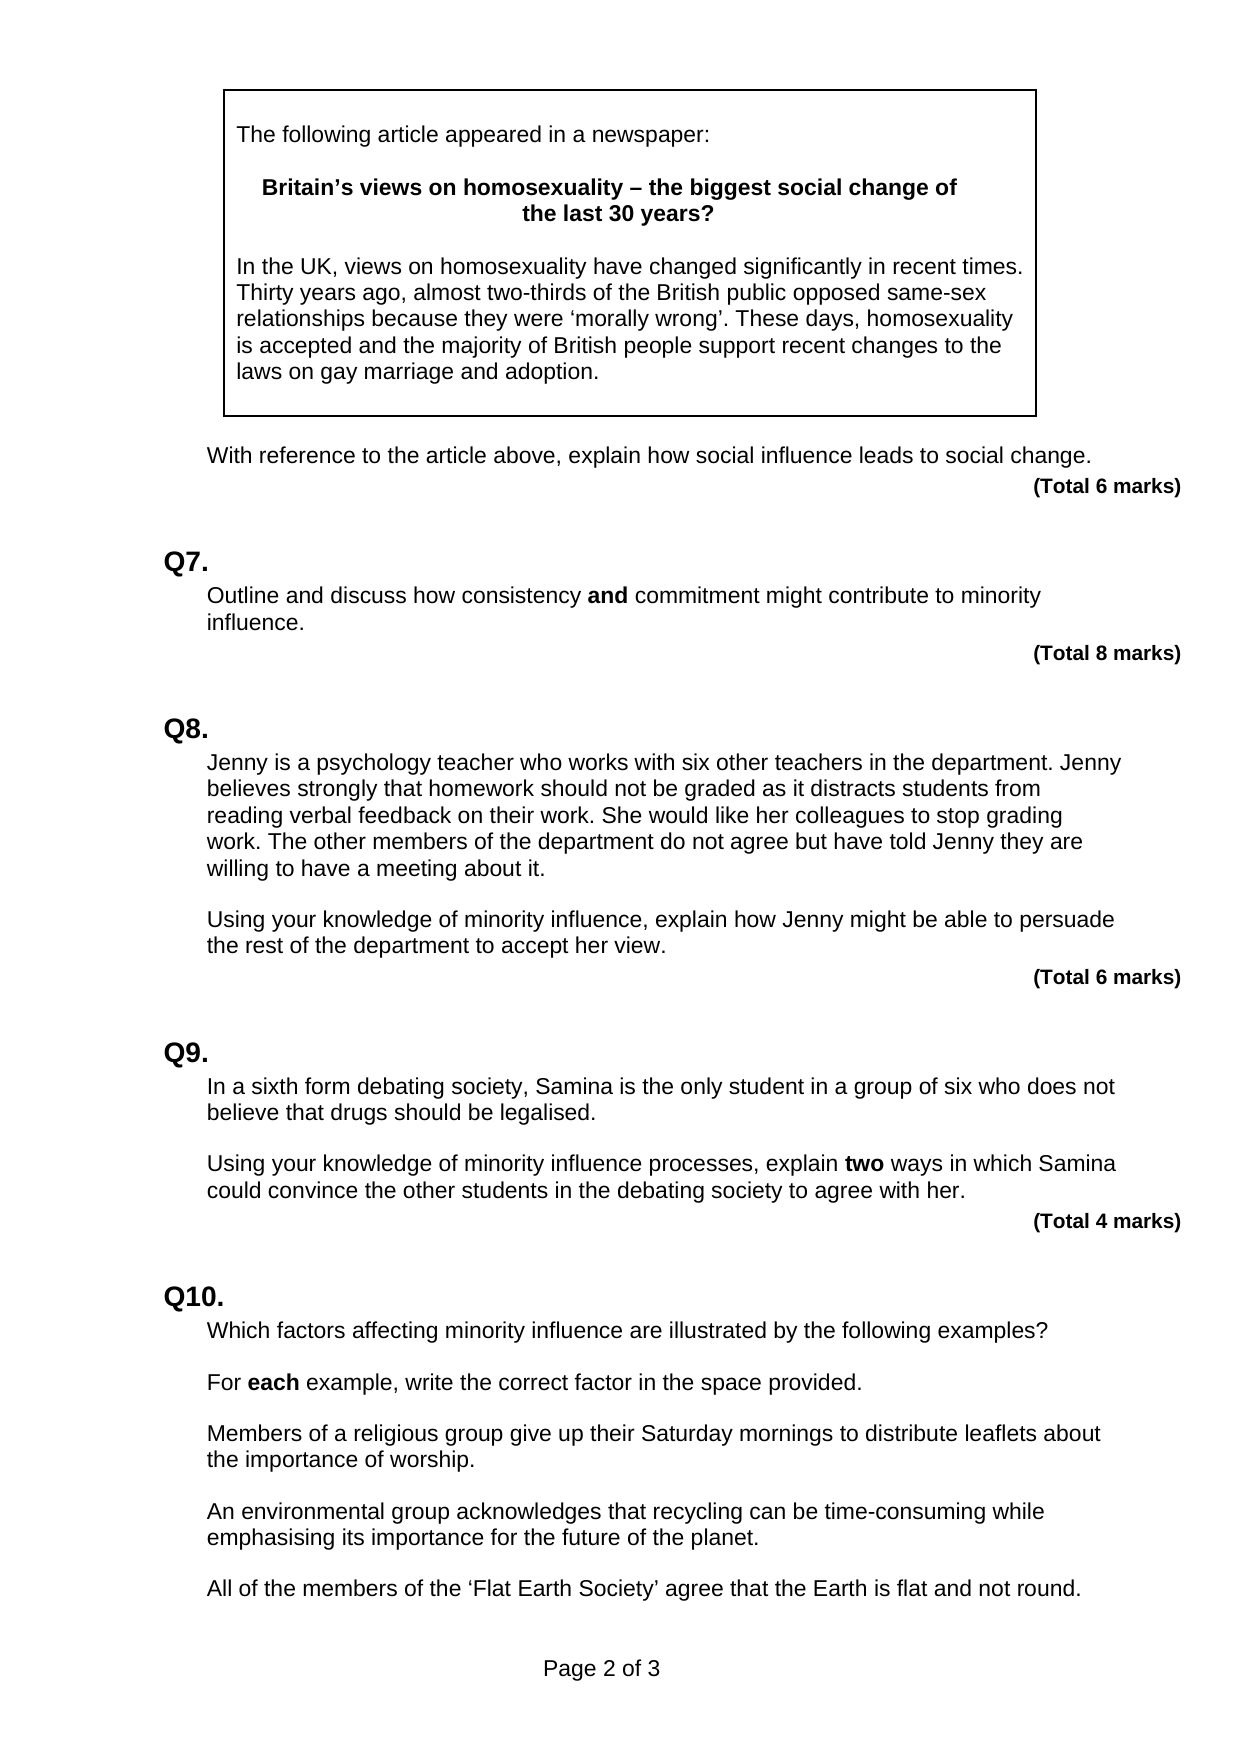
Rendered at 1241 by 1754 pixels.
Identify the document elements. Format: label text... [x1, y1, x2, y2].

text (Total 4 marks) [148, 1209, 1181, 1233]
text All of the members of the ‘Flat Earth Society’ agree that the Earth is flat and not round. [207, 1575, 1122, 1602]
text (Total 8 marks) [148, 641, 1181, 665]
text Using your knowledge of minority influence, explain how Jenny might be able to persuade the rest of the department to accept her view. [207, 906, 1122, 958]
text For each example, write the correct factor in the space provided. [207, 1369, 1122, 1395]
text In a sixth form debating society, Samina is the only student in a group of six who does not believe that drugs should be legalised. [207, 1073, 1122, 1125]
text (Total 6 marks) [148, 474, 1181, 498]
table_header The following article appeared in a newspaper: Britain’s views on homosexuality – the biggest social change of the last 30 years? In the UK, views on homosexuality have changed significantly in recent times. Thirty years ago, almost two-thirds of the British public opposed same-sex relationships because they were ‘morally wrong’. These days, homosexuality is accepted and the majority of British people support recent changes to the laws on gay marriage and adoption. [225, 91, 1035, 414]
text (Total 6 marks) [148, 965, 1181, 989]
text With reference to the article above, explain how social influence leads to social change. [207, 442, 1122, 468]
text Q7. [163, 545, 1176, 577]
text Q8. [163, 712, 1176, 744]
text Using your knowledge of minority influence processes, explain two ways in which Samina could convince the other students in the debating society to agree with her. [207, 1150, 1122, 1203]
text Which factors affecting minority influence are illustrated by the following examples? [207, 1317, 1122, 1344]
text Jenny is a psychology teacher who works with six other teachers in the department. Jenny believes strongly that homework should not be graded as it distracts students from reading verbal feedback on their work. She would like her colleagues to stop grading work. The other members of the department do not agree but have told Jenny they are willing to have a meeting about it. [207, 749, 1122, 881]
text Outline and discuss how consistency and commitment might contribute to minority influence. [207, 582, 1122, 635]
text Q9. [163, 1036, 1176, 1068]
text Q10. [163, 1280, 1176, 1313]
text An environmental group acknowledges that recycling can be time-consuming while emphasising its importance for the future of the planet. [207, 1498, 1122, 1550]
text Members of a religious group give up their Saturday mornings to distribute leaflets about the importance of worship. [207, 1420, 1122, 1473]
